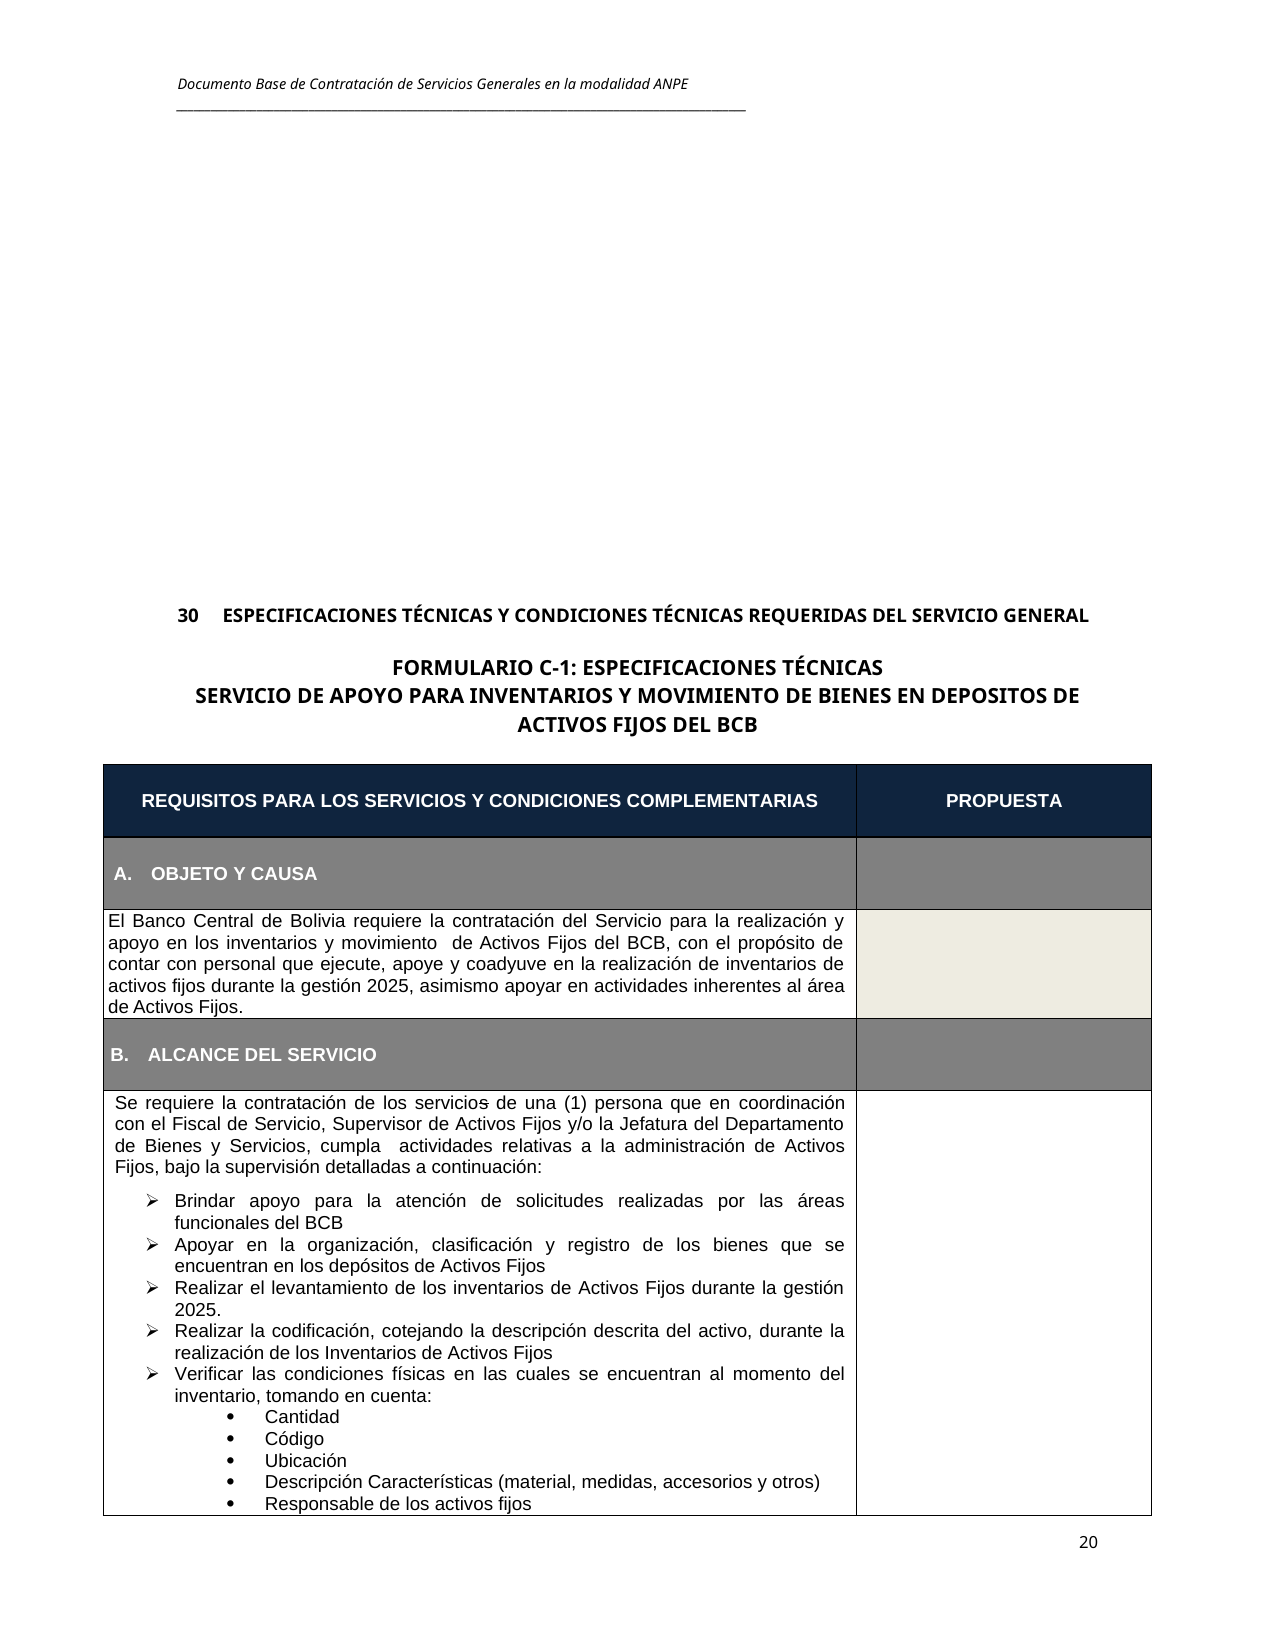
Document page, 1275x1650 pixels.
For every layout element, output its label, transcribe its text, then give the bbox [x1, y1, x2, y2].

table_cell El Banco Central de Bolivia requiere la contratación del Servicio para la realización y apoyo en los inventarios y movimiento de Activos Fijos del BCB, con el propósito de contar con personal que ejecute, apoye y coadyuve en la realización de inventarios de activos fijos durante la gestión 2025, asimismo apoyar en actividades inherentes al área de Activos Fijos. [104, 910, 856, 1018]
table_cell [857, 838, 1151, 909]
title ESPECIFICACIONES TÉCNICAS Y CONDICIONES TÉCNICAS REQUERIDAS DEL SERVICIO GENERAL [177, 602, 1098, 627]
table_cell [857, 1190, 1151, 1515]
table_cell [857, 1019, 1151, 1090]
table_cell OBJETO Y CAUSA [104, 838, 856, 909]
text SERVICIO DE APOYO PARA INVENTARIOS Y MOVIMIENTO DE BIENES EN DEPOSITOS DE ACTIVOS FIJOS DEL BCB [177, 681, 1098, 738]
text FORMULARIO C-1: ESPECIFICACIONES TÉCNICAS [177, 653, 1098, 681]
table_cell [857, 1091, 1151, 1190]
table_cell [857, 910, 1151, 1018]
table_cell Se requiere la contratación de los servicios de una (1) persona que en coordinación con el Fiscal de Servicio, Supervisor de Activos Fijos y/o la Jefatura del Departamento de Bienes y Servicios, cumpla actividades relativas a la administración de Activos Fijos, bajo la supervisión detalladas a continuación: [104, 1091, 856, 1190]
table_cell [104, 1190, 856, 1515]
table_header REQUISITOS PARA LOS SERVICIOS Y CONDICIONES COMPLEMENTARIAS [104, 765, 856, 836]
table_cell ALCANCE DEL SERVICIO [104, 1019, 856, 1090]
table_header PROPUESTA [857, 765, 1151, 836]
